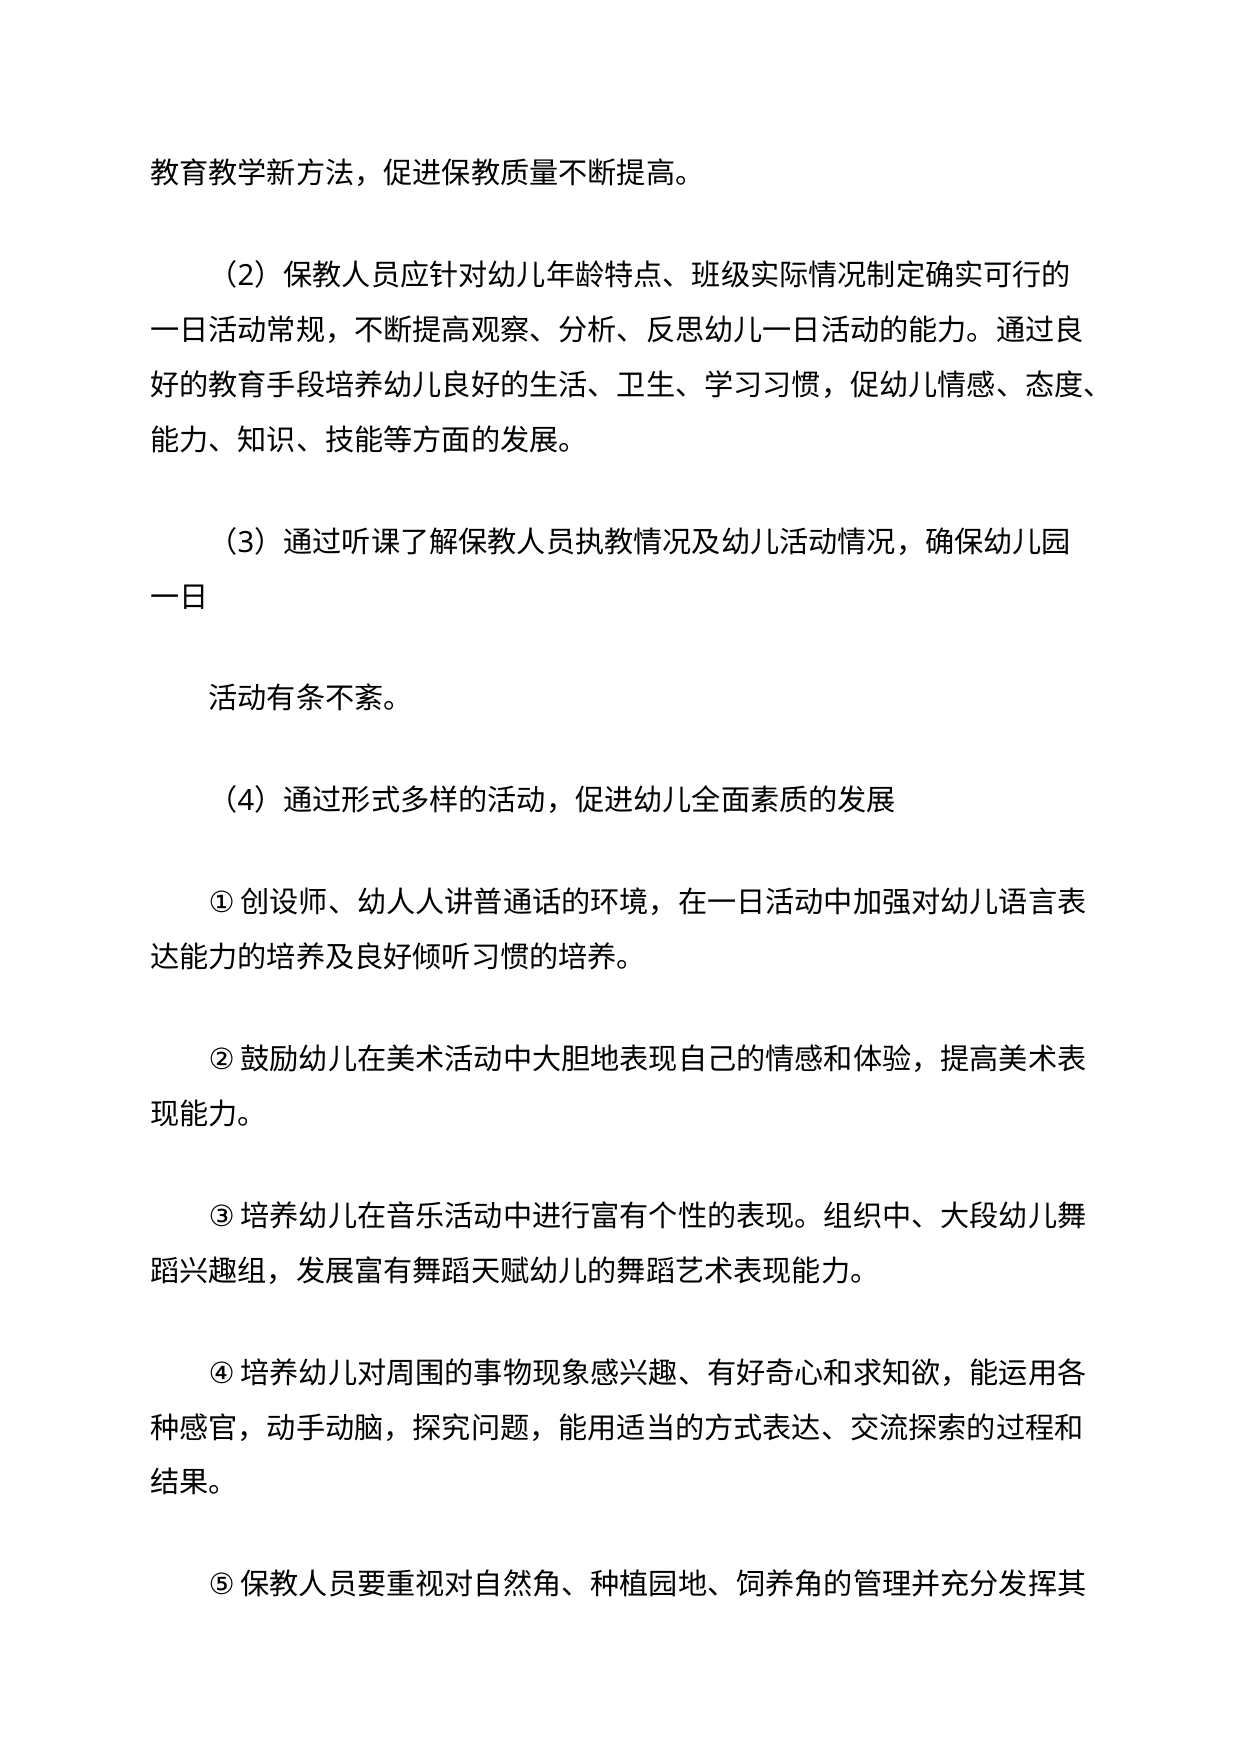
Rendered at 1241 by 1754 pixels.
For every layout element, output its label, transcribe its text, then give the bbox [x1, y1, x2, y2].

text ④培养幼儿对周围的事物现象感兴趣、有好奇心和求知欲，能运用各种感官，动手动脑，探究问题，能用适当的方式表达、交流探索的过程和结果。 [150, 1349, 1090, 1501]
text ③培养幼儿在音乐活动中进行富有个性的表现。组织中、大段幼儿舞蹈兴趣组，发展富有舞蹈天赋幼儿的舞蹈艺术表现能力。 [150, 1192, 1090, 1290]
text ①创设师、幼人人讲普通话的环境，在一日活动中加强对幼儿语言表达能力的培养及良好倾听习惯的培养。 [150, 879, 1090, 976]
text （3）通过听课了解保教人员执教情况及幼儿活动情况，确保幼儿园一日 [150, 518, 1090, 616]
text （2）保教人员应针对幼儿年龄特点、班级实际情况制定确实可行的一日活动常规，不断提高观察、分析、反思幼儿一日活动的能力。通过良好的教育手段培养幼儿良好的生活、卫生、学习习惯，促幼儿情感、态度、能力、知识、技能等方面的发展。 [150, 252, 1090, 459]
text 活动有条不紊。 [150, 675, 1090, 717]
text （4）通过形式多样的活动，促进幼儿全面素质的发展 [150, 777, 1090, 819]
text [150, 1561, 1090, 1603]
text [150, 150, 1090, 192]
text ②鼓励幼儿在美术活动中大胆地表现自己的情感和体验，提高美术表现能力。 [150, 1036, 1090, 1133]
